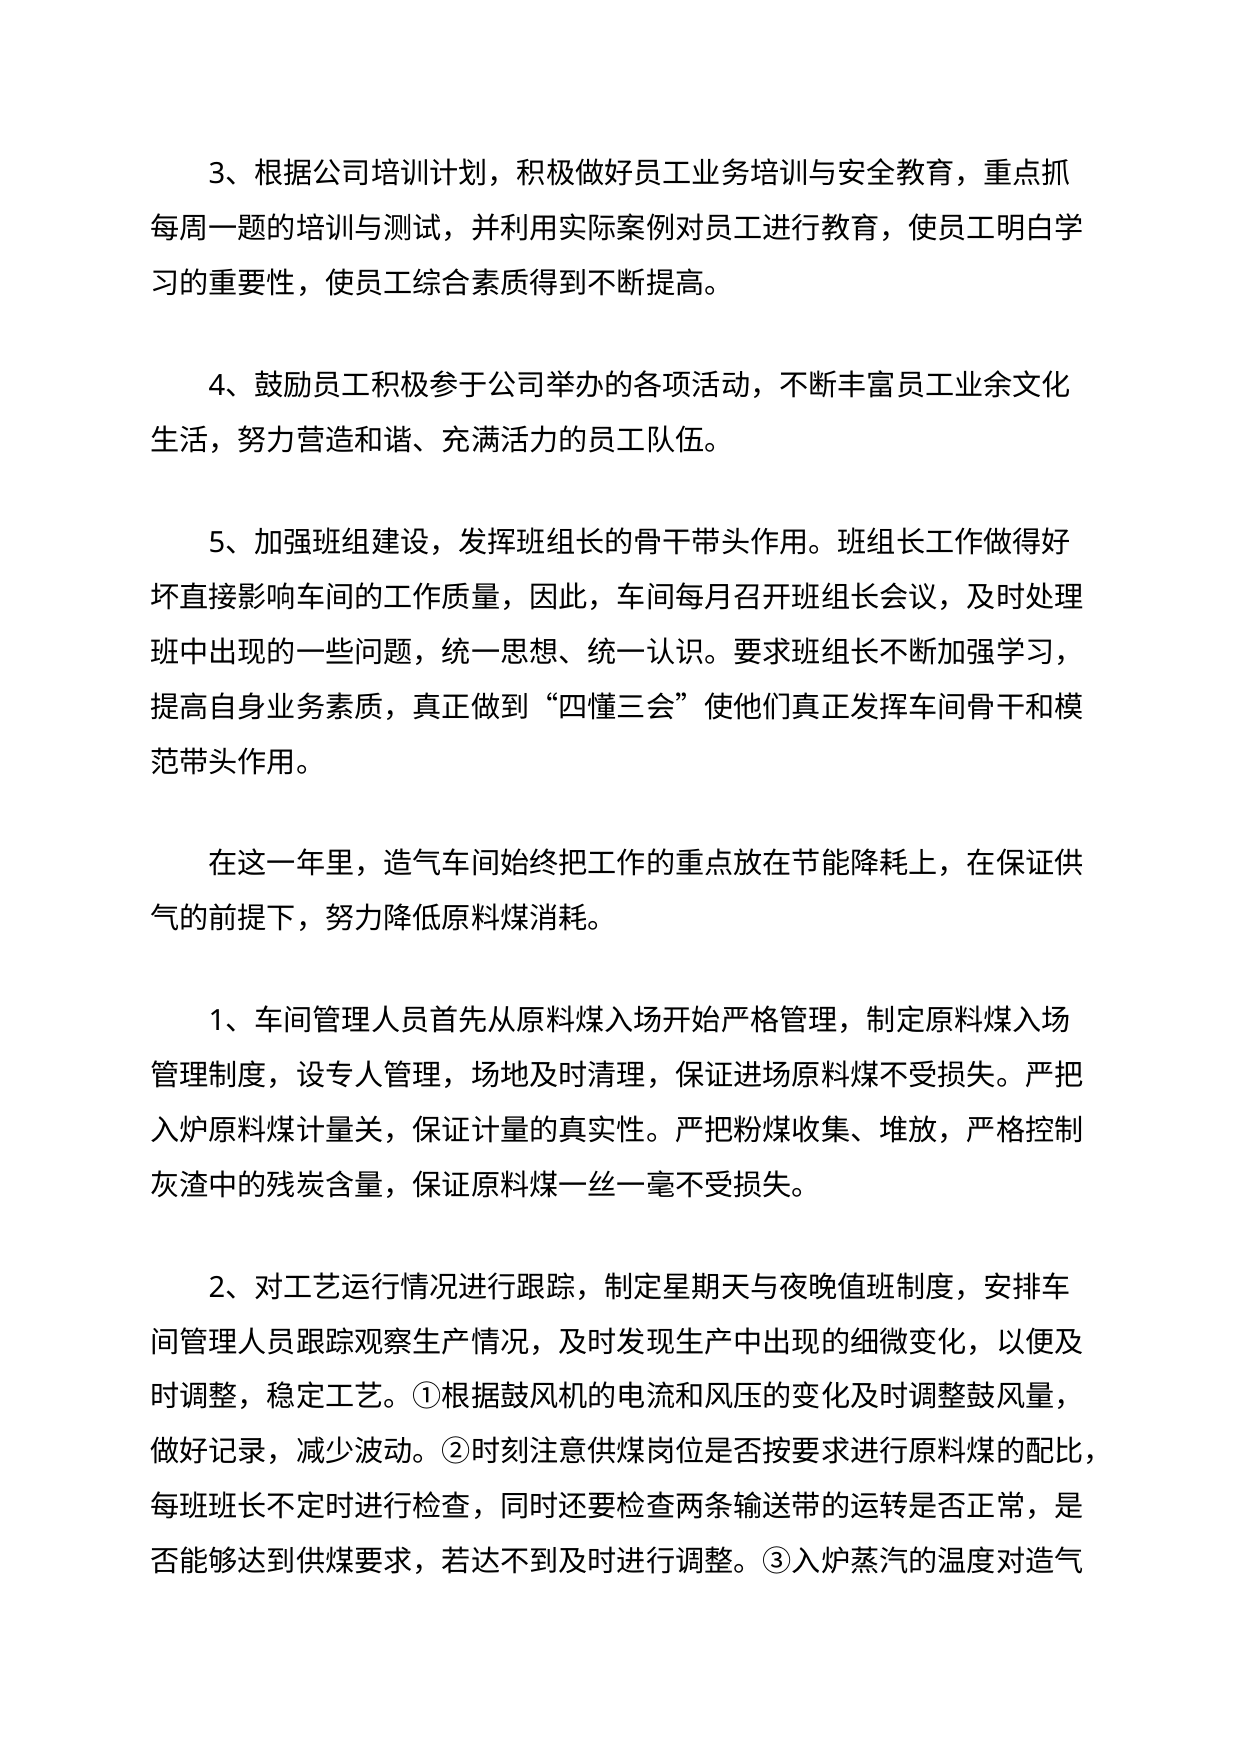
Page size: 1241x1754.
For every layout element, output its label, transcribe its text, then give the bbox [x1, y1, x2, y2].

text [150, 1263, 1090, 1580]
text 5、加强班组建设，发挥班组长的骨干带头作用。班组长工作做得好坏直接影响车间的工作质量，因此，车间每月召开班组长会议，及时处理班中出现的一些问题，统一思想、统一认识。要求班组长不断加强学习，提高自身业务素质，真正做到“四懂三会”使他们真正发挥车间骨干和模范带头作用。 [150, 518, 1090, 780]
text 3、根据公司培训计划，积极做好员工业务培训与安全教育，重点抓每周一题的培训与测试，并利用实际案例对员工进行教育，使员工明白学习的重要性，使员工综合素质得到不断提高。 [150, 150, 1090, 302]
text 4、鼓励员工积极参于公司举办的各项活动，不断丰富员工业余文化生活，努力营造和谐、充满活力的员工队伍。 [150, 362, 1090, 459]
text 1、车间管理人员首先从原料煤入场开始严格管理，制定原料煤入场管理制度，设专人管理，场地及时清理，保证进场原料煤不受损失。严把入炉原料煤计量关，保证计量的真实性。严把粉煤收集、堆放，严格控制灰渣中的残炭含量，保证原料煤一丝一毫不受损失。 [150, 997, 1090, 1204]
text 在这一年里，造气车间始终把工作的重点放在节能降耗上，在保证供气的前提下，努力降低原料煤消耗。 [150, 840, 1090, 937]
